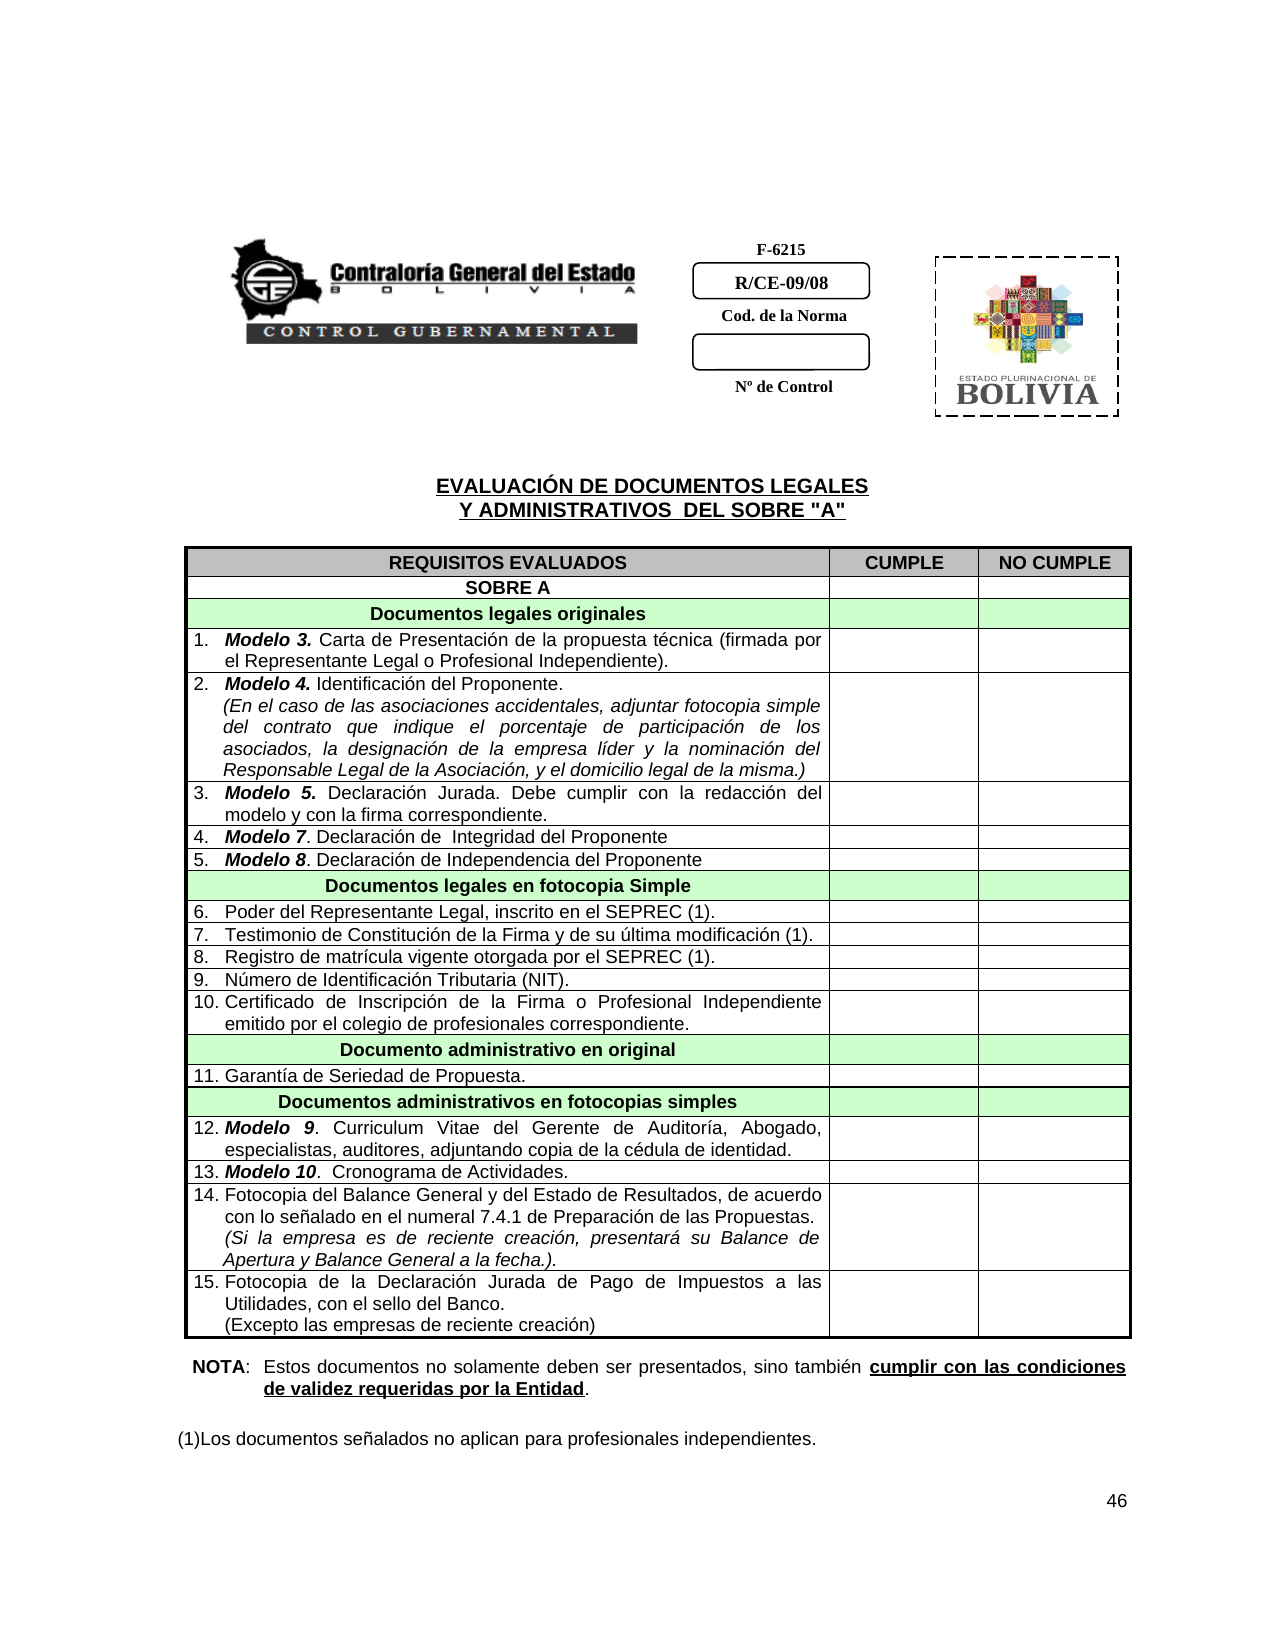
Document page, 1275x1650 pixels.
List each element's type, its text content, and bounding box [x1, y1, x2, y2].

table_header NO CUMPLE [979, 549, 1129, 576]
table_cell Poder del Representante Legal, inscrito en el SEPREC (1). [188, 901, 829, 922]
table_cell Modelo 10. Cronograma de Actividades. [188, 1161, 829, 1183]
table_cell Fotocopia de la Declaración Jurada de Pago de Impuestos a las Utilidades, con el sello del Banco. (Excepto las empresas de reciente creación) [188, 1271, 829, 1336]
table_cell Testimonio de Constitución de la Firma y de su última modificación (1). [188, 923, 829, 945]
table_cell [979, 599, 1129, 628]
table_cell [830, 871, 978, 900]
text EVALUACIÓN DE DOCUMENTOS LEGALES [177, 474, 1127, 498]
table_cell [979, 946, 1129, 967]
table_cell [830, 969, 978, 990]
table_cell [979, 1088, 1129, 1116]
table_cell Modelo 9. Curriculum Vitae del Gerente de Auditoría, Abogado, especialistas, auditores, adjuntando copia de la cédula de identidad. [188, 1117, 829, 1160]
table_cell SOBRE A [188, 577, 829, 598]
table_cell [830, 1088, 978, 1116]
table_cell [830, 629, 978, 672]
table_cell [830, 901, 978, 922]
table_cell Número de Identificación Tributaria (NIT). [188, 969, 829, 990]
table_cell [979, 1184, 1129, 1270]
table_cell [979, 826, 1129, 847]
table_cell [830, 1035, 978, 1064]
table_cell [979, 1271, 1129, 1336]
table_cell Modelo 4. Identificación del Proponente. (En el caso de las asociaciones accidentales, adjuntar fotocopia simple del contrato que indique el porcentaje de participación de los asociados, la designación de la empresa líder y la nominación del Responsable Legal de la Asociación, y el domicilio legal de la misma.) [188, 673, 829, 781]
table_cell [979, 1161, 1129, 1183]
table_cell [830, 1065, 978, 1086]
table_cell Registro de matrícula vigente otorgada por el SEPREC (1). [188, 946, 829, 967]
table_cell [979, 1065, 1129, 1086]
table_cell [830, 577, 978, 598]
table_cell Documentos administrativos en fotocopias simples [188, 1088, 829, 1116]
text Y ADMINISTRATIVOS DEL SOBRE "A" [177, 498, 1127, 522]
table_cell [979, 923, 1129, 945]
table_cell Documento administrativo en original [188, 1035, 829, 1064]
table_header CUMPLE [830, 549, 978, 576]
table_cell [979, 901, 1129, 922]
table_cell Fotocopia del Balance General y del Estado de Resultados, de acuerdo con lo señalado en el numeral 7.4.1 de Preparación de las Propuestas. (Si la empresa es de reciente creación, presentará su Balance de Apertura y Balance General a la fecha.). [188, 1184, 829, 1270]
table_cell [979, 1117, 1129, 1160]
table_cell [830, 991, 978, 1034]
table_cell [979, 673, 1129, 781]
table_cell Garantía de Seriedad de Propuesta. [188, 1065, 829, 1086]
table_cell [979, 577, 1129, 598]
table_cell [979, 991, 1129, 1034]
table_cell Documentos legales en fotocopia Simple [188, 871, 829, 900]
table_cell [979, 969, 1129, 990]
table_cell [830, 673, 978, 781]
table_cell Certificado de Inscripción de la Firma o Profesional Independiente emitido por el colegio de profesionales correspondiente. [188, 991, 829, 1034]
picture [171, 225, 687, 390]
table_cell [830, 946, 978, 967]
table_cell [830, 782, 978, 825]
table_cell Documentos legales originales [188, 599, 829, 628]
table_cell Modelo 8. Declaración de Independencia del Proponente [188, 849, 829, 870]
text (1)Los documentos señalados no aplican para profesionales independientes. [177, 1428, 1127, 1449]
table_header REQUISITOS EVALUADOS [188, 549, 829, 576]
table_cell Modelo 7. Declaración de Integridad del Proponente [188, 826, 829, 847]
table_cell [979, 1035, 1129, 1064]
table_cell [979, 782, 1129, 825]
table_cell [979, 849, 1129, 870]
table_cell [830, 1271, 978, 1336]
picture [951, 271, 1103, 409]
table_cell Modelo 3. Carta de Presentación de la propuesta técnica (firmada por el Representante Legal o Profesional Independiente). [188, 629, 829, 672]
table_cell [830, 923, 978, 945]
table_cell [979, 629, 1129, 672]
table_cell [979, 871, 1129, 900]
table_cell [830, 826, 978, 847]
table_cell [830, 1117, 978, 1160]
table_cell [830, 599, 978, 628]
table_cell Modelo 5. Declaración Jurada. Debe cumplir con la redacción del modelo y con la firma correspondiente. [188, 782, 829, 825]
table_cell [830, 849, 978, 870]
table_cell [830, 1161, 978, 1183]
text NOTA: Estos documentos no solamente deben ser presentados, sino también cumplir con las condiciones de validez requeridas por la Entidad. [192, 1356, 1126, 1399]
table_cell [830, 1184, 978, 1270]
